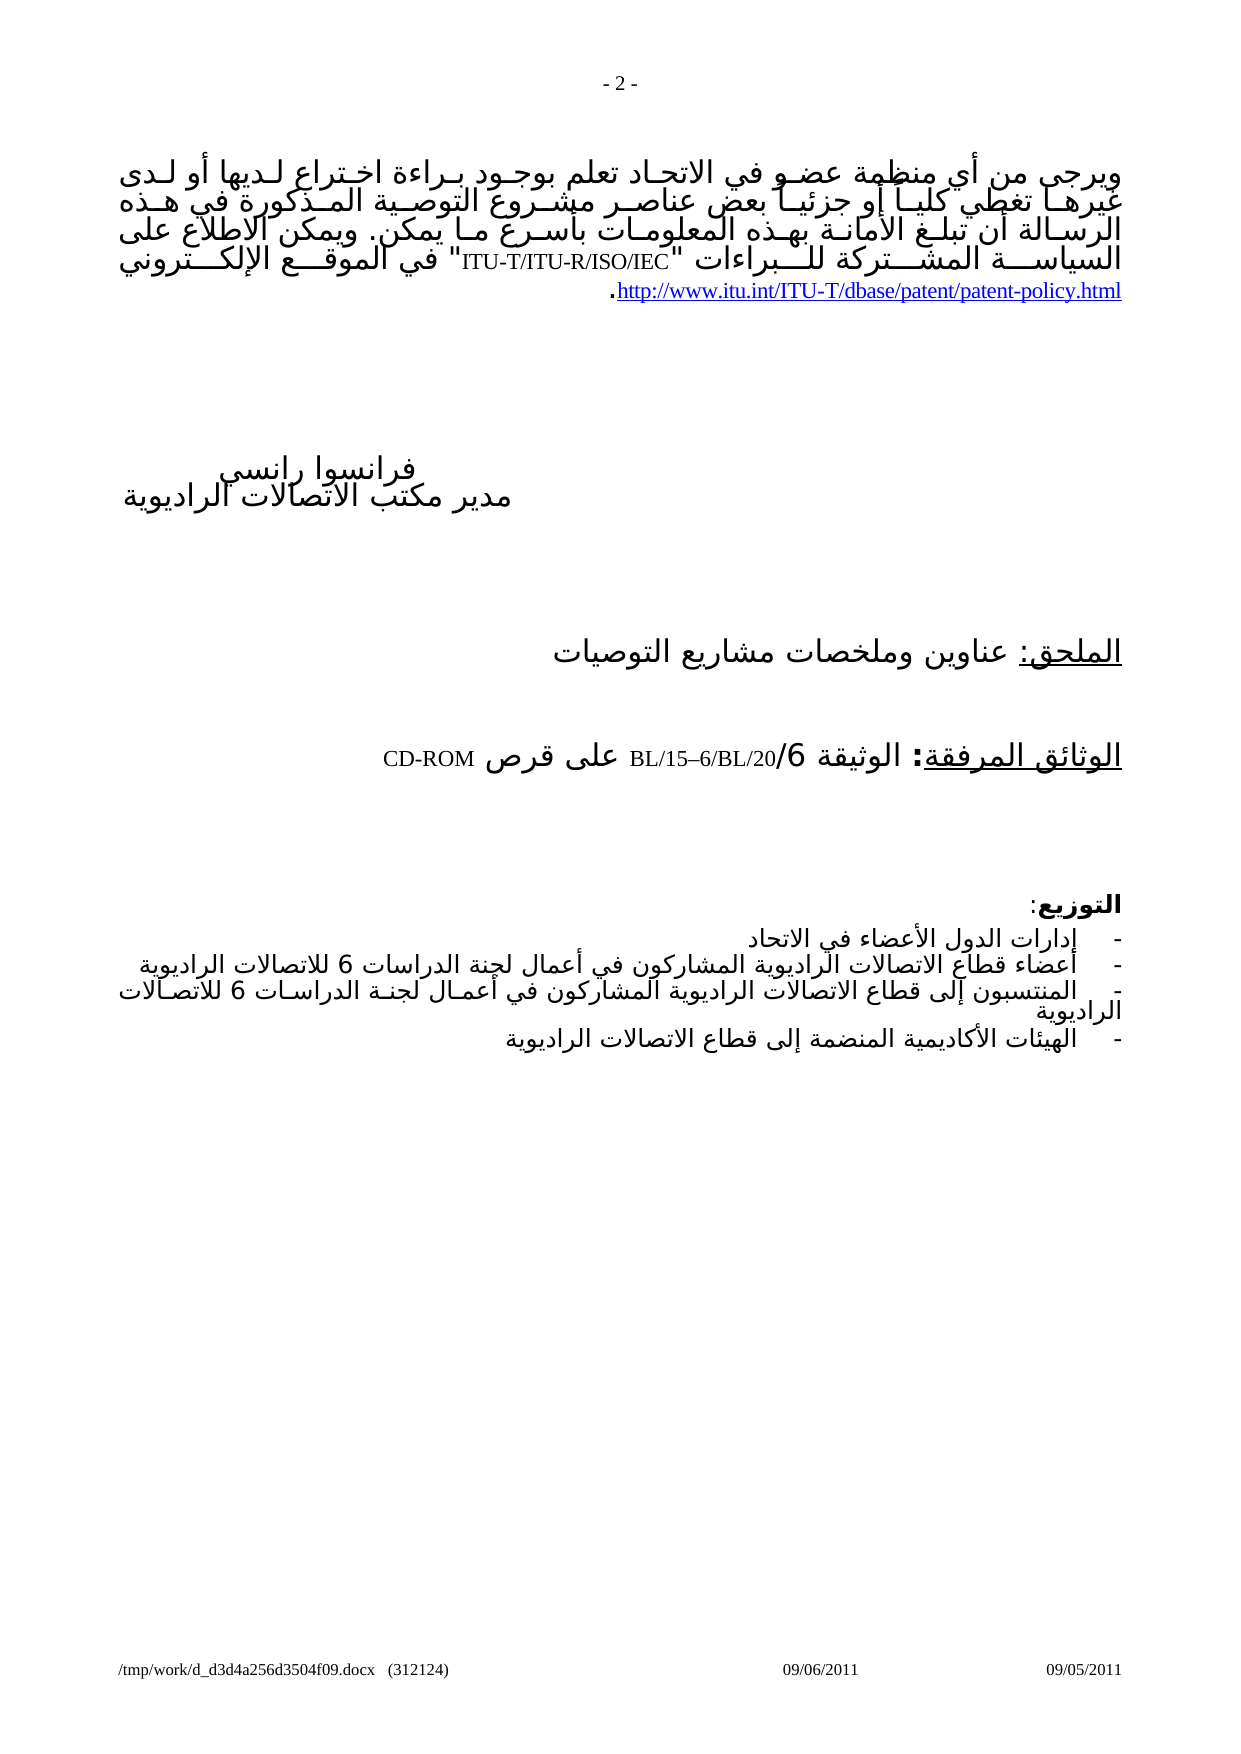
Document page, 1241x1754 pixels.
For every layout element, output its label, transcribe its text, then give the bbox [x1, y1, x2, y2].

text - أعضاء قطاع الاتصالات الراديوية المشاركون في أعمال لجنة الدراسات 6 للاتصالات الراديوية [818, 956, 1122, 978]
text الملحق: عناوين وملخصات مشاريع التوصيات [118, 639, 656, 668]
text - أعضاء قطاع الاتصالات الراديوية المشاركون في أعمال لجنة الدراسات 6 للاتصالات الراديوية [203, 956, 669, 978]
text - المنتسبون إلى قطاع الاتصالات الراديوية المشاركون في أعمال لجنة الدراسات 6 للاتصالات الراديوية [118, 982, 1122, 1026]
text التوزيع: [118, 897, 1107, 917]
text الوثائق المرفقة: الوثيقة 6/BL/15–6/BL/20 على قرص CD-ROM [118, 743, 887, 772]
text فرانسوا رانسي مدير مكتب الاتصالات الراديوية [118, 456, 517, 514]
text التوزيع: [1090, 897, 1122, 917]
text - إدارات الدول الأعضاء في الاتحاد [118, 930, 1122, 952]
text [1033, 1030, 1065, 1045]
text ويرجى من أي منظمة عضو في الاتحاد تعلم بوجود براءة اختراع لديها أو لدى غيرها تغطي كلياً أو جزئياً بعض عناصر مشروع التوصية المذكورة في هذه الرسالة أن تبلغ الأمانة بهذه المعلومات بأسرع ما يمكن. ويمكن الاطلاع على السياسة المشتركة للبراءات "ITU-T/ITU-R/ISO/IEC" في الموقع الإلكتروني http://www.itu.int/ITU-T/dbase/patent/patent-policy.html. [118, 160, 1122, 306]
text الملحق: عناوين وملخصات مشاريع التوصيات [636, 639, 1079, 668]
text - الهيئات الأكاديمية المنضمة إلى قطاع الاتصالات الراديوية [569, 1030, 1054, 1052]
text - الهيئات الأكاديمية المنضمة إلى قطاع الاتصالات الراديوية [118, 1030, 580, 1052]
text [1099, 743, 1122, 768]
text الوثائق المرفقة: الوثيقة 6/BL/15–6/BL/20 على قرص CD-ROM [876, 743, 1010, 772]
